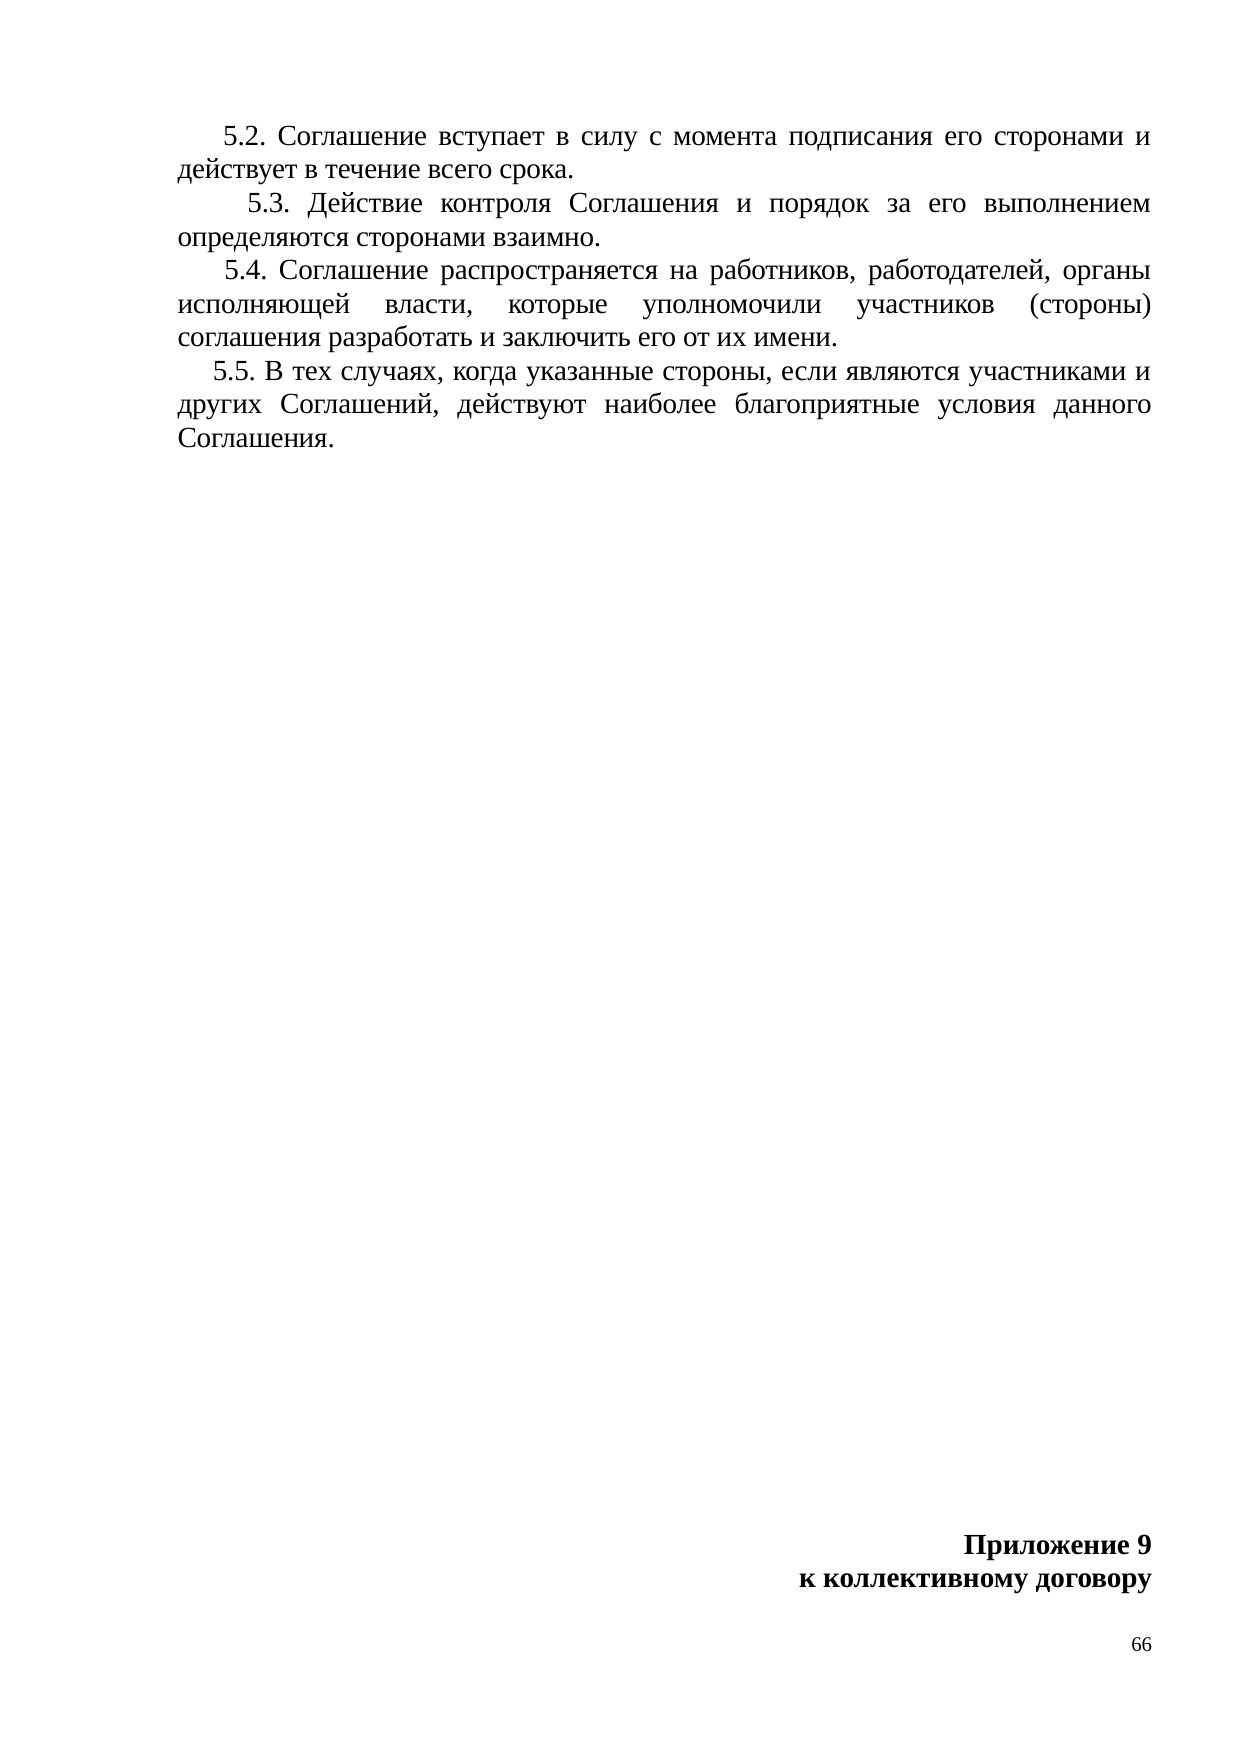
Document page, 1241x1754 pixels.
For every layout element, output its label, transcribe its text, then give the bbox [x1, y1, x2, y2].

text 5.3. Действие контроля Соглашения и порядок за его выполнением определяются сторонами взаимно. [177, 185, 1152, 252]
text к коллективному договору [177, 1560, 1152, 1594]
text 5.5. В тех случаях, когда указанные стороны, если являются участниками и других Соглашений, действуют наиболее благоприятные условия данного Соглашения. [177, 353, 1152, 453]
text 5.4. Соглашение распространяется на работников, работодателей, органы исполняющей власти, которые уполномочили участников (стороны) соглашения разработать и заключить его от их имени. [177, 252, 1152, 353]
text Приложение 9 [177, 1527, 1152, 1560]
text 5.2. Соглашение вступает в силу с момента подписания его сторонами и действует в течение всего срока. [177, 118, 1152, 185]
